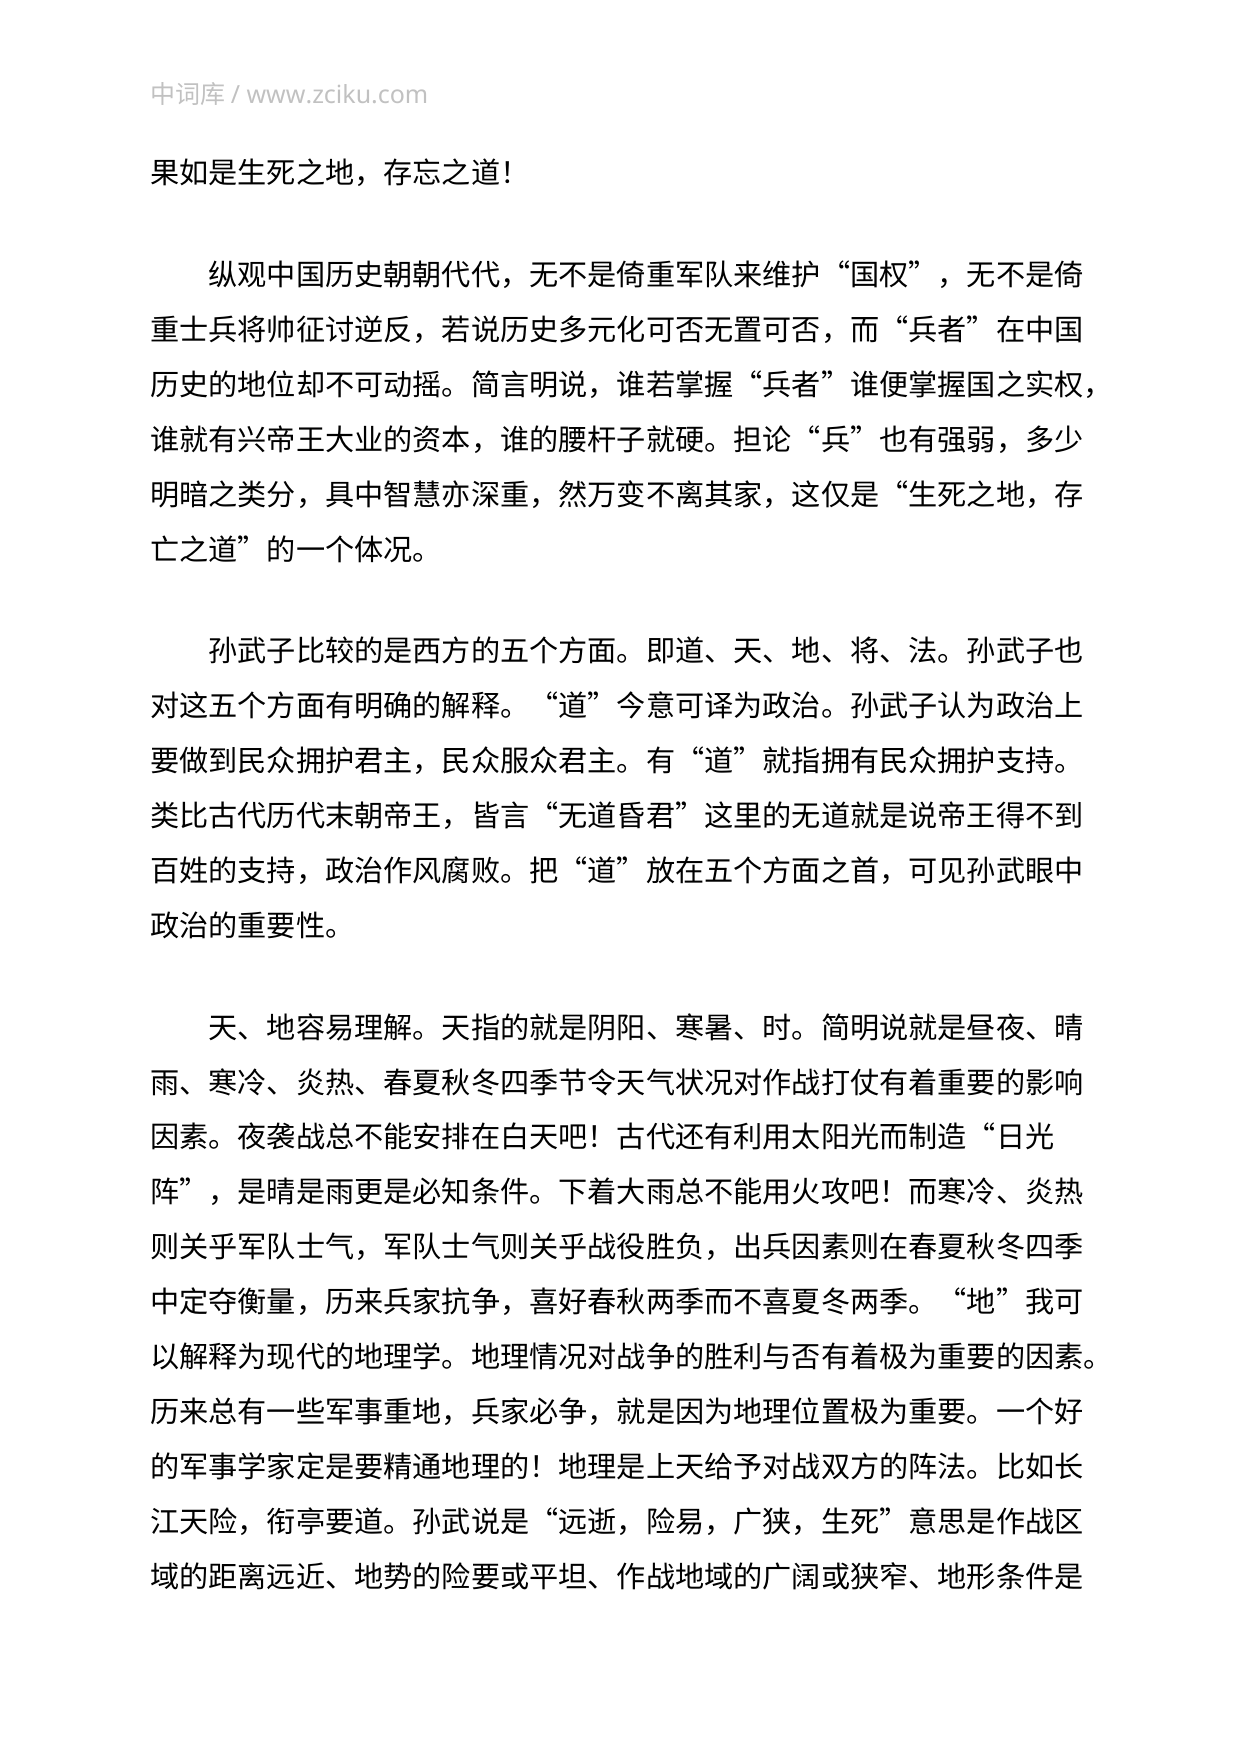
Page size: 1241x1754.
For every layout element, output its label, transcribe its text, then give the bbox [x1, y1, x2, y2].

text 纵观中国历史朝朝代代，无不是倚重军队来维护“国权”，无不是倚重士兵将帅征讨逆反，若说历史多元化可否无置可否，而“兵者”在中国历史的地位却不可动摇。简言明说，谁若掌握“兵者”谁便掌握国之实权，谁就有兴帝王大业的资本，谁的腰杆子就硬。担论“兵”也有强弱，多少明暗之类分，具中智慧亦深重，然万变不离其家，这仅是“生死之地，存亡之道”的一个体况。 [150, 252, 1090, 568]
text 孙武子比较的是西方的五个方面。即道、天、地、将、法。孙武子也对这五个方面有明确的解释。“道”今意可译为政治。孙武子认为政治上要做到民众拥护君主，民众服众君主。有“道”就指拥有民众拥护支持。类比古代历代末朝帝王，皆言“无道昏君”这里的无道就是说帝王得不到百姓的支持，政治作风腐败。把“道”放在五个方面之首，可见孙武眼中政治的重要性。 [150, 628, 1090, 945]
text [150, 150, 1090, 192]
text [150, 1004, 1090, 1596]
